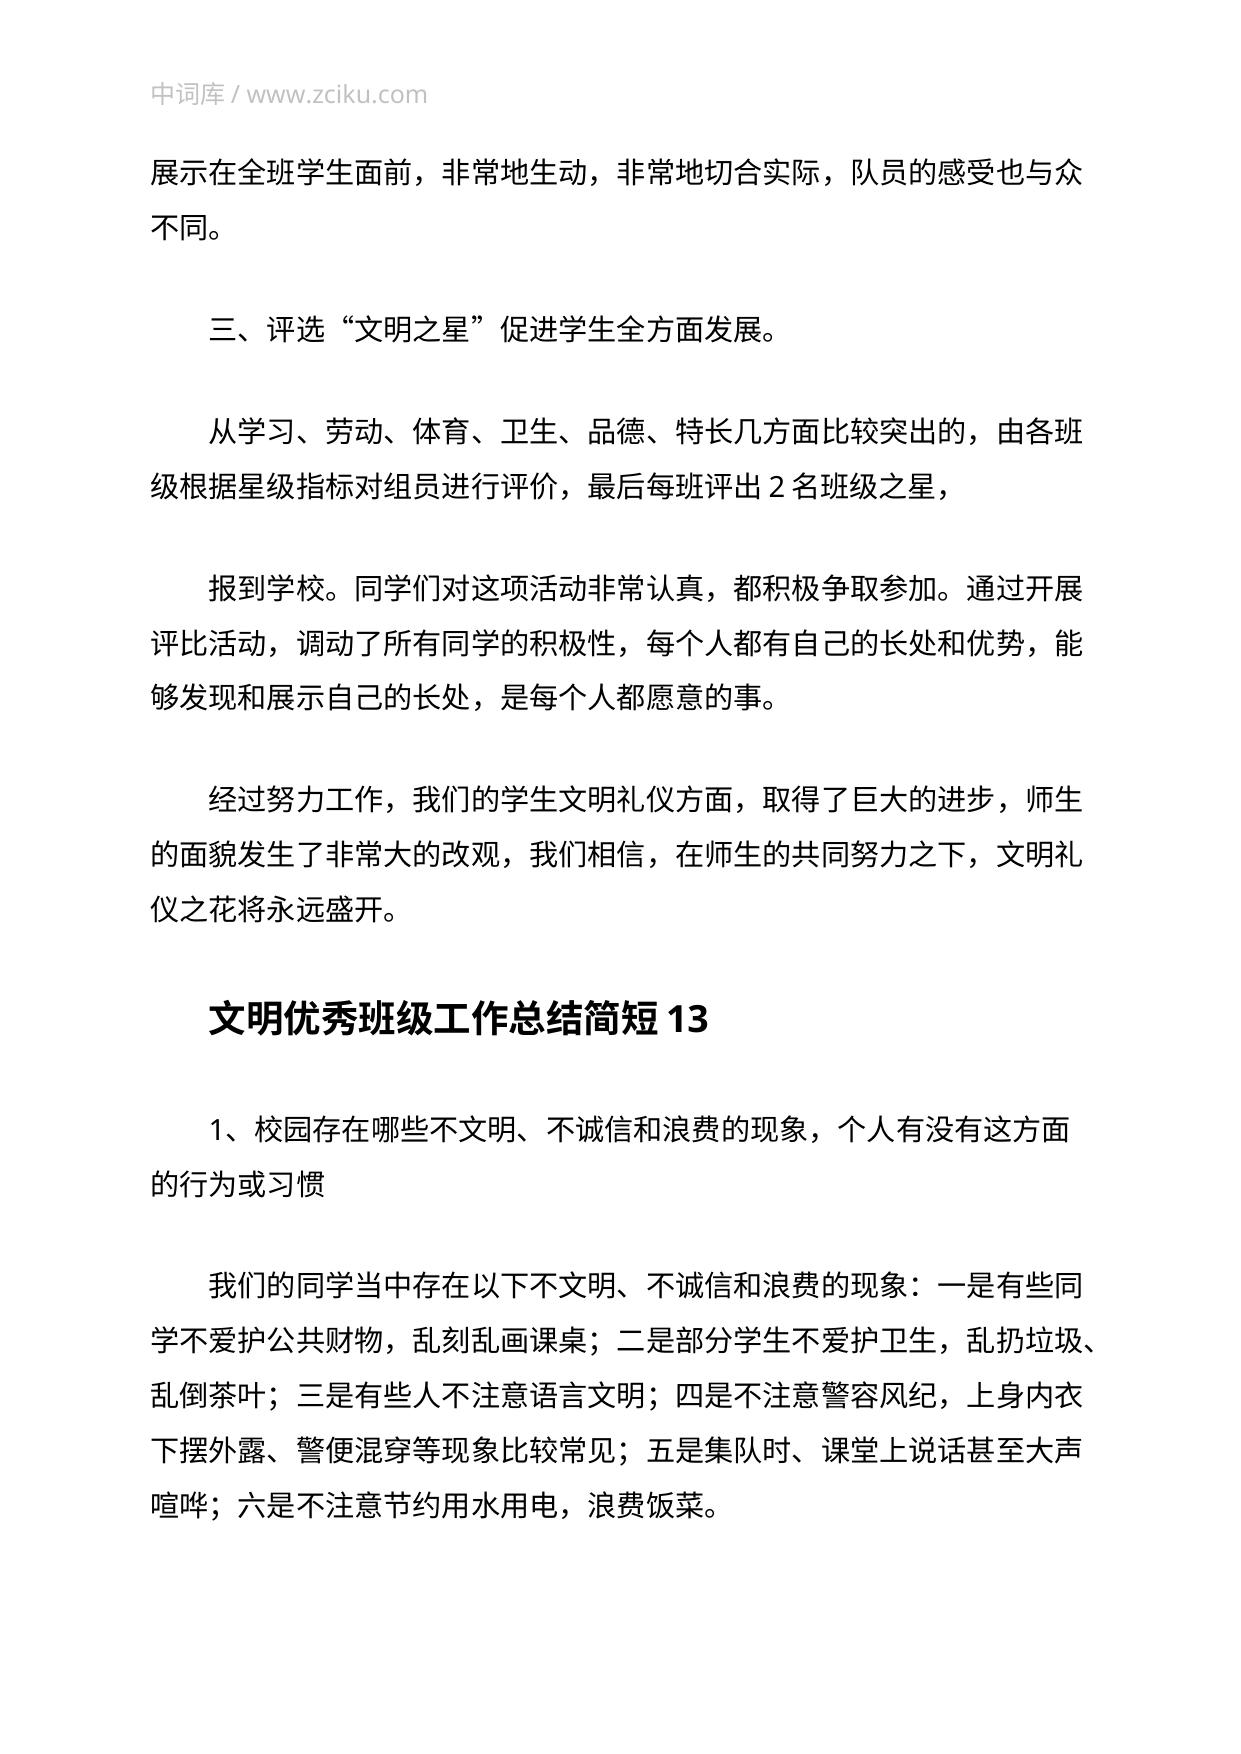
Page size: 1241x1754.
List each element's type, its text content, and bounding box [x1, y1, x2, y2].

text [150, 150, 1090, 247]
text 1、校园存在哪些不文明、不诚信和浪费的现象，个人有没有这方面的行为或习惯 [150, 1106, 1090, 1203]
text 报到学校。同学们对这项活动非常认真，都积极争取参加。通过开展评比活动，调动了所有同学的积极性，每个人都有自己的长处和优势，能够发现和展示自己的长处，是每个人都愿意的事。 [150, 565, 1090, 717]
text 文明优秀班级工作总结简短13 [150, 988, 1090, 1043]
text 三、评选“文明之星”促进学生全方面发展。 [150, 307, 1090, 349]
text 我们的同学当中存在以下不文明、不诚信和浪费的现象：一是有些同学不爱护公共财物，乱刻乱画课桌；二是部分学生不爱护卫生，乱扔垃圾、乱倒茶叶；三是有些人不注意语言文明；四是不注意警容风纪，上身内衣下摆外露、警便混穿等现象比较常见；五是集队时、课堂上说话甚至大声喧哗；六是不注意节约用水用电，浪费饭菜。 [150, 1263, 1090, 1525]
text 经过努力工作，我们的学生文明礼仪方面，取得了巨大的进步，师生的面貌发生了非常大的改观，我们相信，在师生的共同努力之下，文明礼仪之花将永远盛开。 [150, 777, 1090, 929]
text 从学习、劳动、体育、卫生、品德、特长几方面比较突出的，由各班级根据星级指标对组员进行评价，最后每班评出2名班级之星， [150, 408, 1090, 506]
